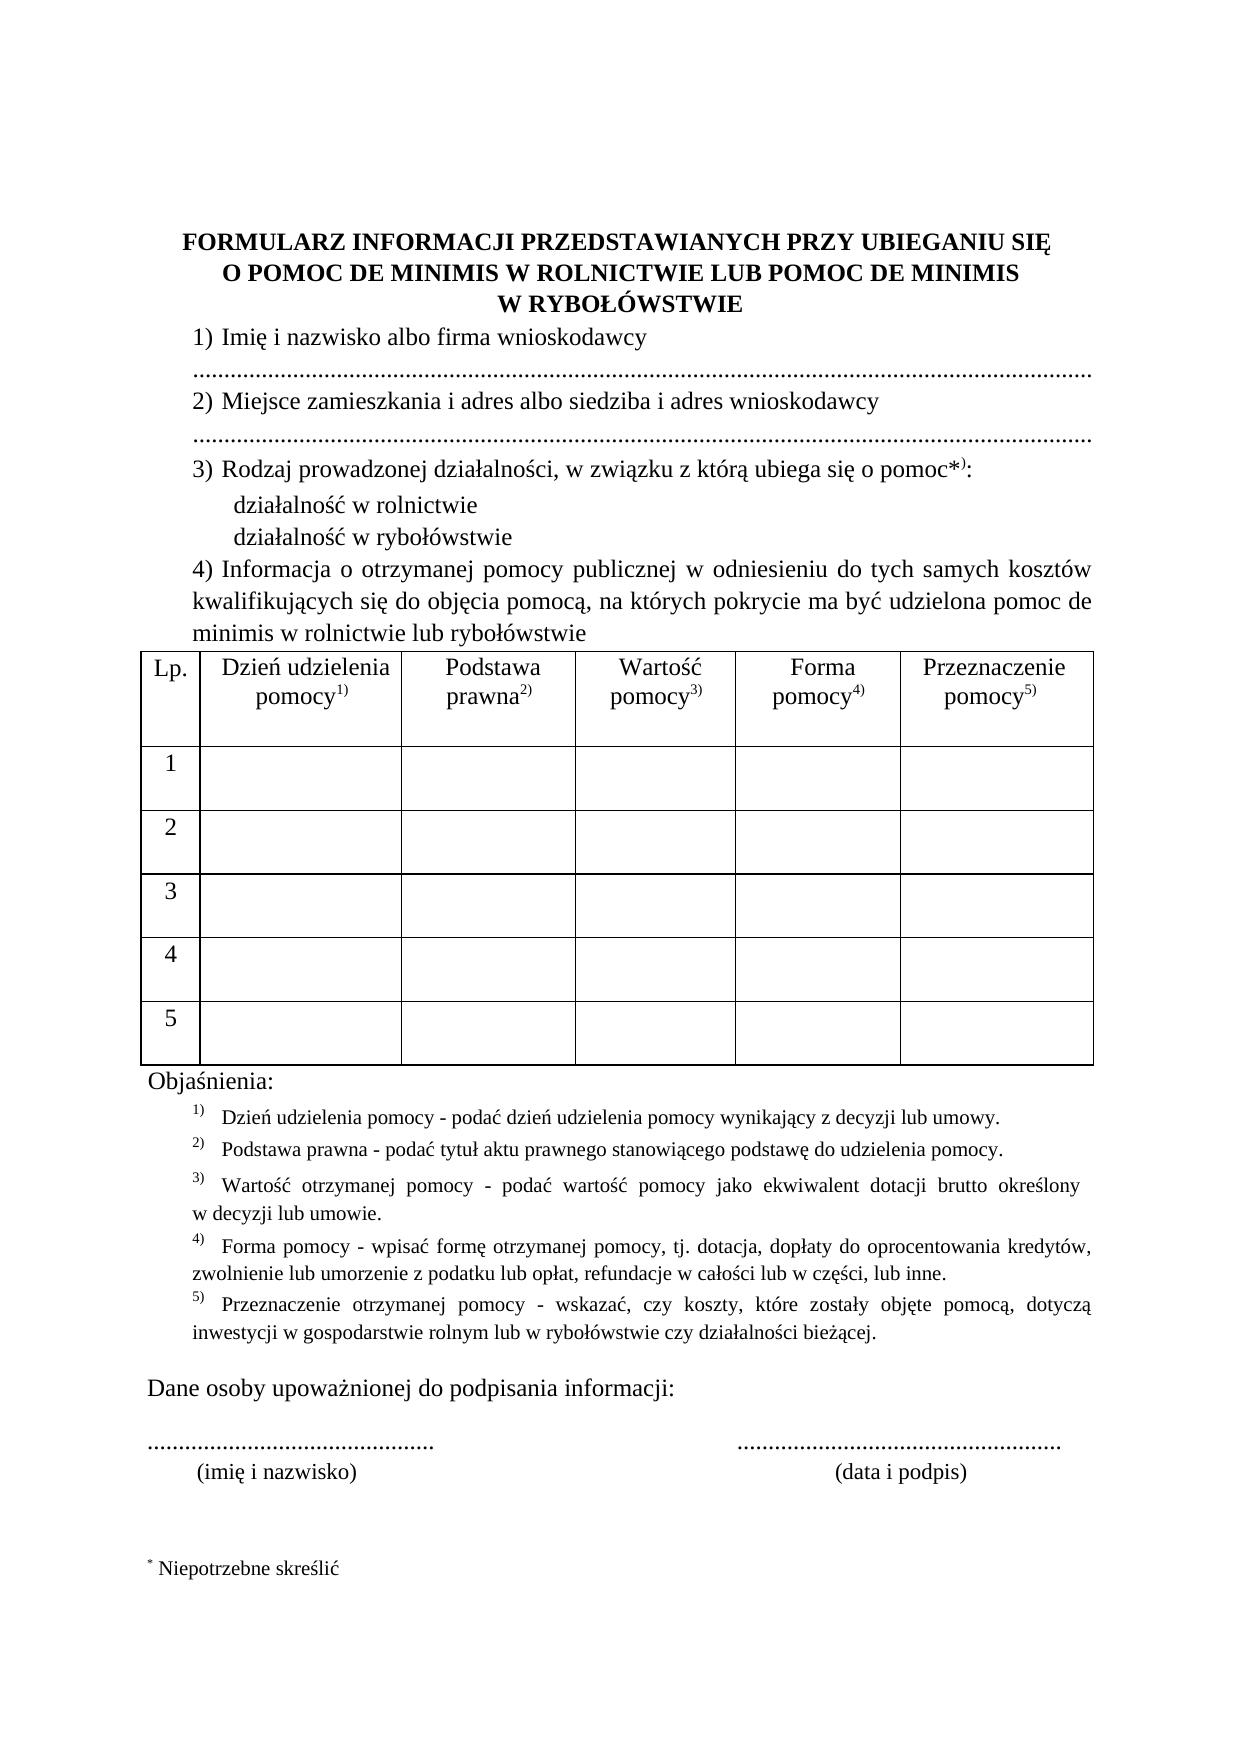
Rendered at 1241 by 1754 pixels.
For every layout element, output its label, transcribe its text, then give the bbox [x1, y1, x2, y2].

table_cell [736, 811, 900, 873]
table_cell 4 [142, 938, 199, 1001]
table_cell [201, 875, 401, 937]
table_header Podstawa prawna2) [402, 652, 575, 746]
table_cell [736, 875, 900, 937]
text FORMULARZ INFORMACJI PRZEDSTAWIANYCH PRZY UBIEGANIU SIĘ O POMOC DE MINIMIS W ROLNICTWIE LUB POMOC DE MINIMIS [148, 227, 1092, 287]
list Podstawa prawna - podać tytuł aktu prawnego stanowiącego podstawę do udzielenia pomocy. [192, 1133, 1092, 1162]
table_header Wartość pomocy3) [576, 652, 735, 746]
list Wartość otrzymanej pomocy - podać wartość pomocy jako ekwiwalent dotacji brutto określony w decyzji lub umowie. [192, 1169, 1092, 1224]
table_cell 1 [142, 747, 199, 809]
text .............................................. .................................................... [147, 1426, 1092, 1455]
table_cell [402, 1002, 575, 1064]
table_cell [402, 875, 575, 937]
table_cell [901, 938, 1093, 1001]
list Miejsce zamieszkania i adres albo siedziba i adres wnioskodawcy [192, 386, 1092, 415]
text Dane osoby upoważnionej do podpisania informacji: [147, 1373, 1092, 1401]
table_cell [576, 938, 735, 1001]
text Objaśnienia: [148, 1066, 1092, 1094]
table_cell [901, 747, 1093, 809]
list Imię i nazwisko albo firma wnioskodawcy [192, 322, 1092, 350]
table_cell [201, 747, 401, 809]
text * Niepotrzebne skreślić [147, 1556, 1092, 1580]
table_cell 5 [142, 1002, 199, 1064]
table_cell [402, 811, 575, 873]
table_cell [901, 811, 1093, 873]
table_header Przeznaczenie pomocy5) [901, 652, 1093, 746]
table_cell [402, 747, 575, 809]
text W RYBOŁÓWSTWIE [148, 289, 1092, 318]
table_cell [201, 811, 401, 873]
list Rodzaj prowadzonej działalności, w związku z którą ubiega się o pomoc*): [192, 454, 1092, 483]
list Forma pomocy - wpisać formę otrzymanej pomocy, tj. dotacja, dopłaty do oprocentowania kredytów, zwolnienie lub umorzenie z podatku lub opłat, refundacje w całości lub w części, lub inne. [192, 1230, 1092, 1285]
text  działalność w rybołówstwie [148, 522, 1092, 551]
table_cell [901, 1002, 1093, 1064]
text ................................................................................................................................................ [192, 354, 1092, 383]
table_cell [201, 1002, 401, 1064]
table_cell 3 [142, 875, 199, 937]
table_cell [576, 811, 735, 873]
text (imię i nazwisko) (data i podpis) [148, 1458, 1092, 1485]
table_cell [901, 875, 1093, 937]
table_header Lp. [142, 652, 199, 746]
table_cell [402, 938, 575, 1001]
table_cell 2 [142, 811, 199, 873]
table_cell [576, 875, 735, 937]
table_cell [736, 747, 900, 809]
table_cell [736, 1002, 900, 1064]
list Przeznaczenie otrzymanej pomocy - wskazać, czy koszty, które zostały objęte pomocą, dotyczą inwestycji w gospodarstwie rolnym lub w rybołówstwie czy działalności bieżącej. [192, 1288, 1092, 1344]
table_cell [576, 747, 735, 809]
text ................................................................................................................................................ [192, 419, 1092, 448]
table_header Dzień udzielenia pomocy1) [201, 652, 401, 746]
text  działalność w rolnictwie [148, 489, 1092, 518]
table_cell [736, 938, 900, 1001]
list Dzień udzielenia pomocy - podać dzień udzielenia pomocy wynikający z decyzji lub umowy. [192, 1101, 1092, 1130]
list Informacja o otrzymanej pomocy publicznej w odniesieniu do tych samych kosztów kwalifikujących się do objęcia pomocą, na których pokrycie ma być udzielona pomoc de minimis w rolnictwie lub rybołówstwie [192, 554, 1092, 647]
table_header Forma pomocy4) [736, 652, 900, 746]
table_cell [576, 1002, 735, 1064]
table_cell [201, 938, 401, 1001]
